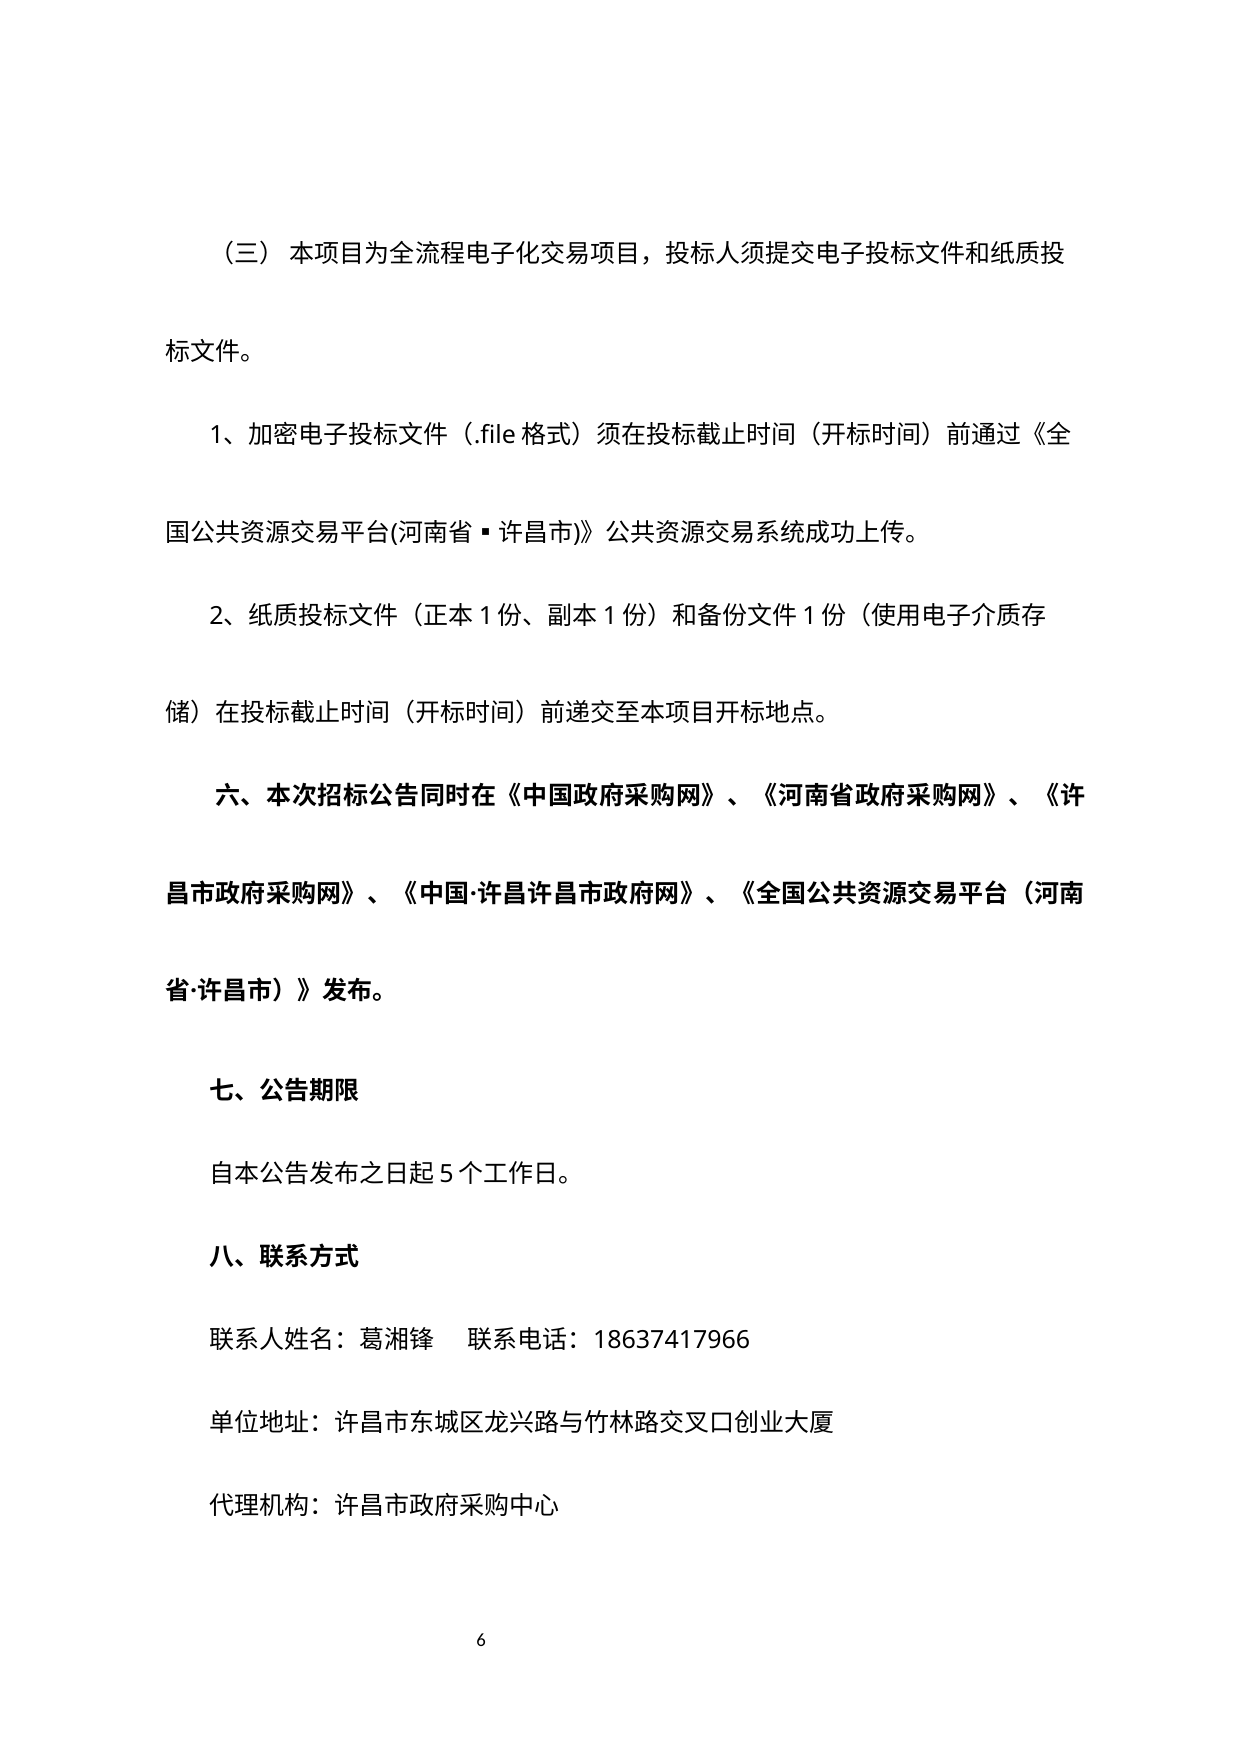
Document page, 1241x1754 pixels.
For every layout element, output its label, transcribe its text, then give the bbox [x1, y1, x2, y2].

text 七、公告期限 [165, 1056, 1087, 1121]
text 单位地址：许昌市东城区龙兴路与竹林路交叉口创业大厦 [165, 1388, 1087, 1453]
text 1、加密电子投标文件（.file格式）须在投标截止时间（开标时间）前通过《全国公共资源交易平台(河南省▪许昌市)》公共资源交易系统成功上传。 [165, 400, 1087, 563]
text 2、纸质投标文件（正本1份、副本1份）和备份文件1份（使用电子介质存储）在投标截止时间（开标时间）前递交至本项目开标地点。 [165, 581, 1087, 743]
text 联系人姓名：葛湘锋 联系电话：18637417966 [165, 1305, 1087, 1370]
text （三） 本项目为全流程电子化交易项目，投标人须提交电子投标文件和纸质投标文件。 [165, 219, 1087, 382]
text 自本公告发布之日起5个工作日。 [165, 1139, 1087, 1204]
text 代理机构：许昌市政府采购中心 [165, 1471, 1087, 1536]
text 八、联系方式 [165, 1222, 1087, 1287]
subtitle 六、本次招标公告同时在《中国政府采购网》、《河南省政府采购网》、《许昌市政府采购网》、《中国·许昌许昌市政府网》、《全国公共资源交易平台（河南省·许昌市）》发布。 [165, 761, 1087, 1021]
